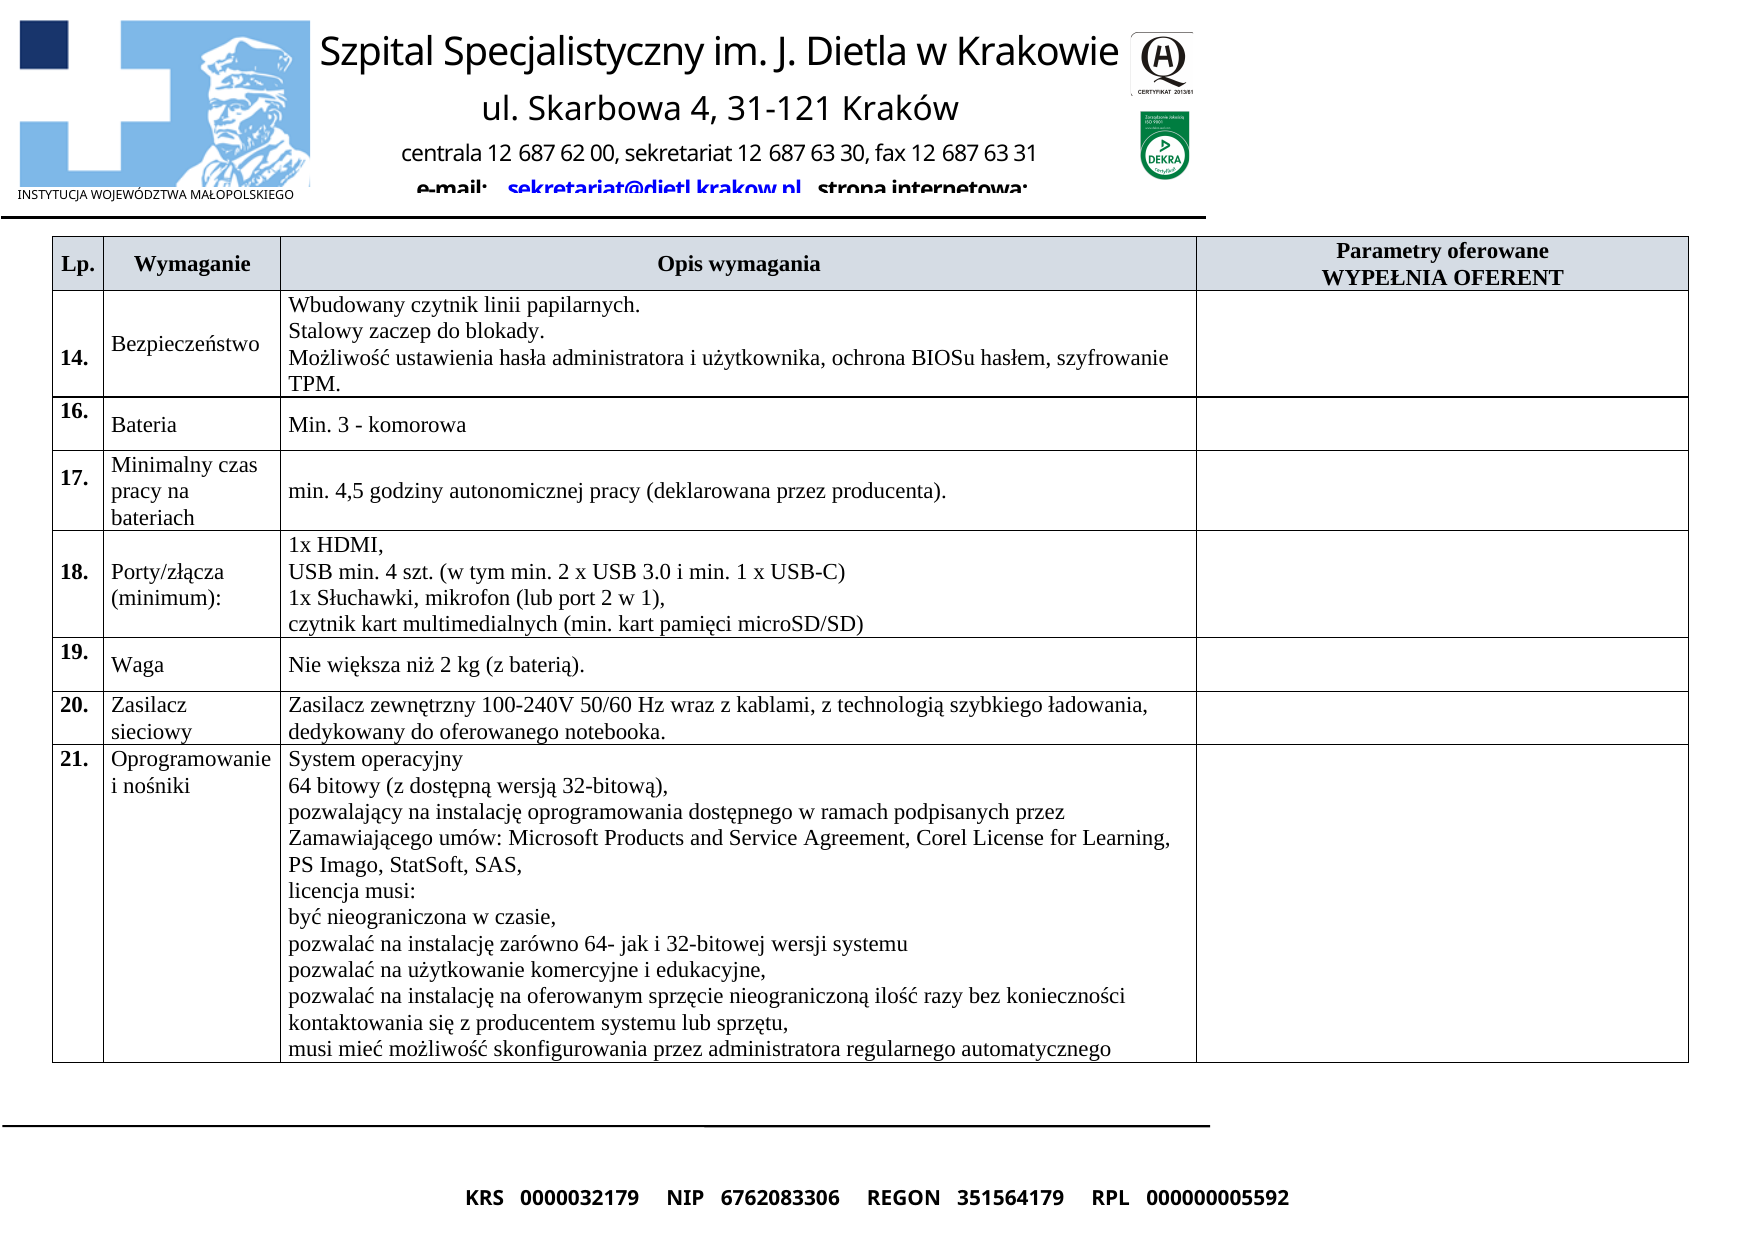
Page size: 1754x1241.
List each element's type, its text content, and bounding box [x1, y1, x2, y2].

table_cell Zasilacz zewnętrzny 100-240V 50/60 Hz wraz z kablami, z technologią szybkiego ładowania, dedykowany do oferowanego notebooka. [281, 692, 1196, 744]
table_cell Nie większa niż 2 kg (z baterią). [281, 638, 1196, 691]
table_cell [1197, 745, 1688, 1062]
table_cell [53, 531, 103, 637]
table_cell [53, 745, 103, 1062]
table_cell min. 4,5 godziny autonomicznej pracy (deklarowana przez producenta). [281, 451, 1196, 530]
table_cell Bezpieczeństwo [104, 291, 280, 396]
table_cell [1197, 291, 1688, 396]
table_cell [1197, 451, 1688, 530]
table_cell [1197, 692, 1688, 744]
table_cell Oprogramowanie i nośniki [104, 745, 280, 1062]
table_cell [1197, 638, 1688, 691]
table_cell Bateria [104, 398, 280, 450]
table_cell Zasilacz sieciowy [104, 692, 280, 744]
table_cell 14. [53, 291, 103, 396]
picture [19, 20, 311, 187]
table_cell [53, 398, 103, 450]
table_cell 1x HDMI, USB min. 4 szt. (w tym min. 2 x USB 3.0 i min. 1 x USB-C) 1x Słuchawki, mikrofon (lub port 2 w 1), czytnik kart multimedialnych (min. kart pamięci microSD/SD) [281, 531, 1196, 637]
table_header Parametry oferowane WYPEŁNIA OFERENT [1197, 237, 1688, 290]
table_cell Min. 3 - komorowa [281, 398, 1196, 450]
table_cell [53, 692, 103, 744]
table_cell [1197, 531, 1688, 637]
table_cell Wbudowany czytnik linii papilarnych. Stalowy zaczep do blokady. Możliwość ustawienia hasła administratora i użytkownika, ochrona BIOSu hasłem, szyfrowanie TPM. [281, 291, 1196, 396]
table_cell [53, 451, 103, 530]
table_cell [1197, 398, 1688, 450]
table_cell Waga [104, 638, 280, 691]
table_header Lp. [53, 237, 103, 290]
picture [1130, 32, 1194, 96]
table_header Opis wymagania [281, 237, 1196, 290]
picture [1140, 111, 1190, 180]
table_cell Minimalny czas pracy na bateriach [104, 451, 280, 530]
table_cell [53, 638, 103, 691]
table_header Wymaganie [104, 237, 280, 290]
table_cell Porty/złącza (minimum): [104, 531, 280, 637]
